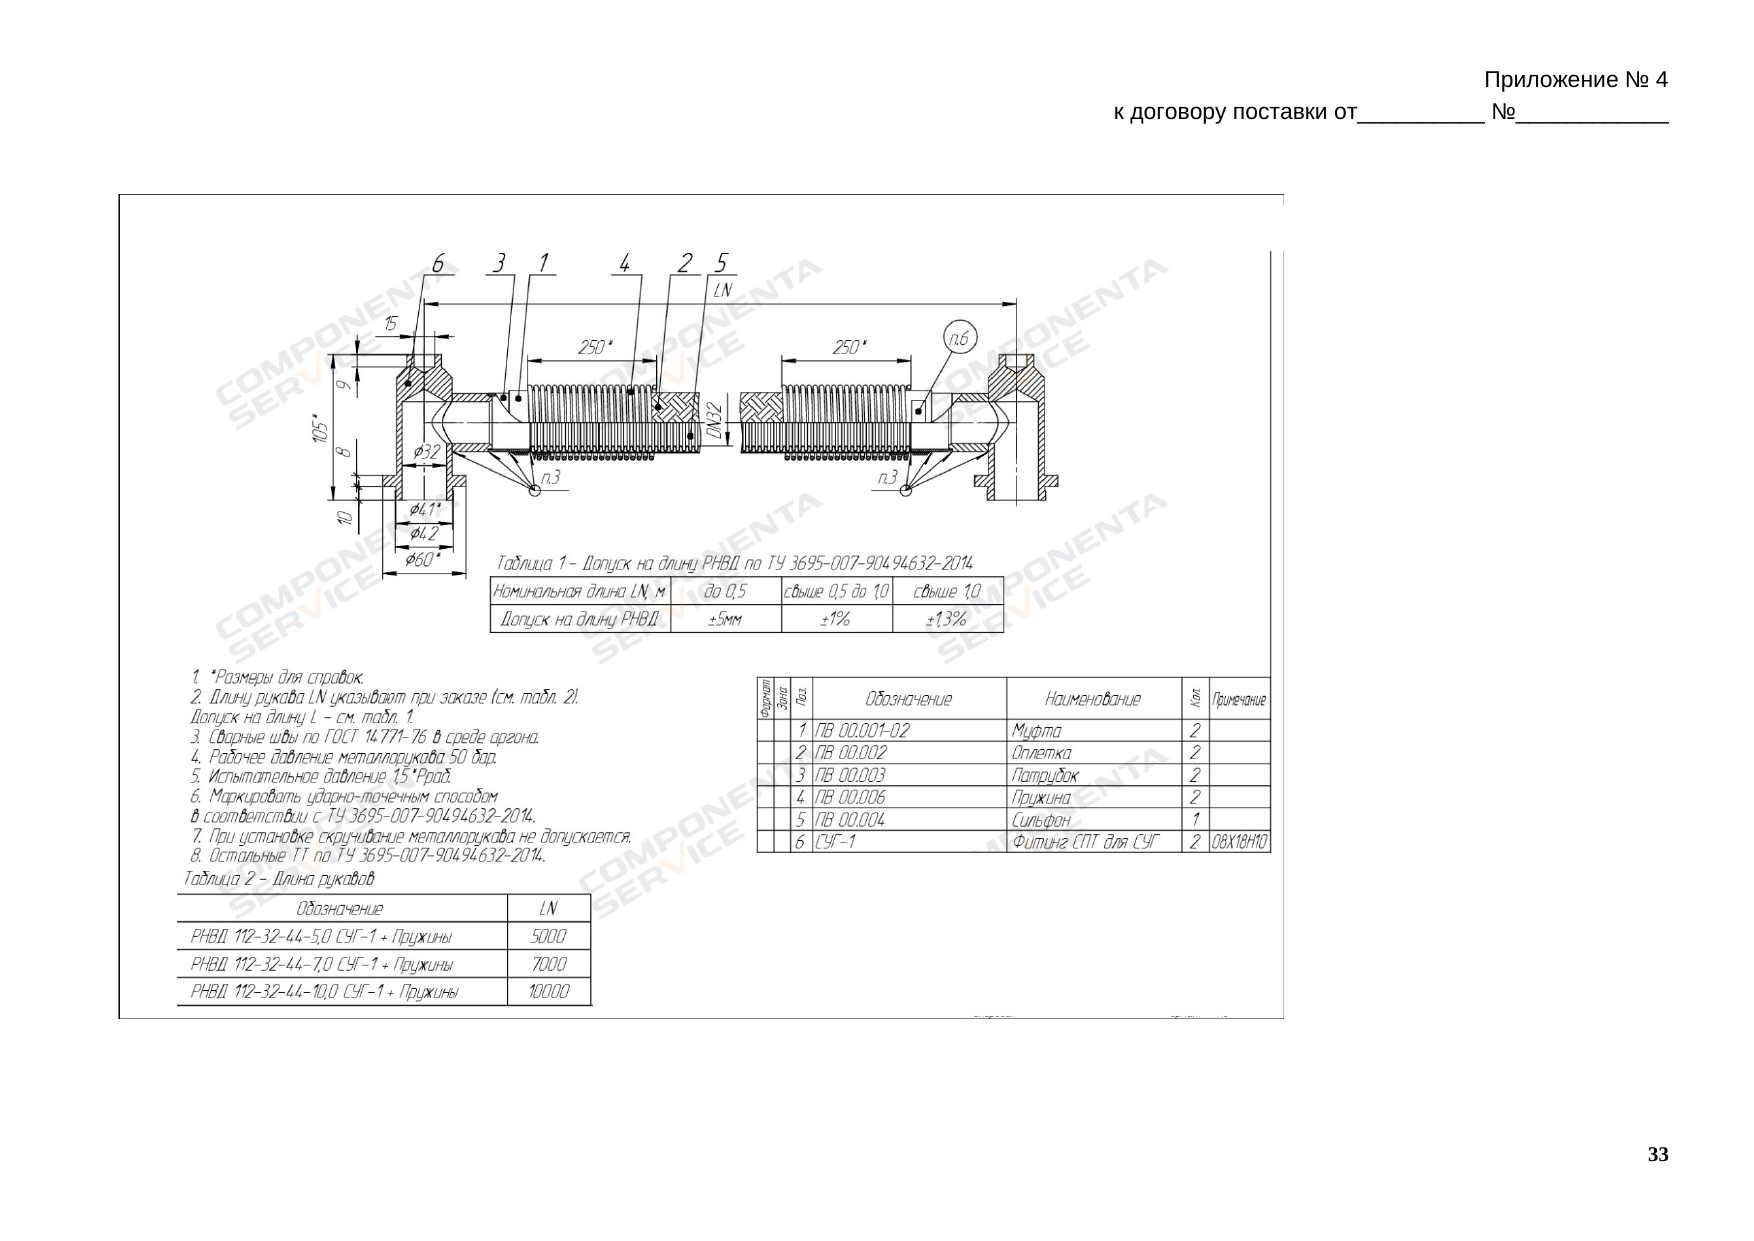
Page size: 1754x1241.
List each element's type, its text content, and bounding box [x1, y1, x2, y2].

text к договору поставки от__________ №____________ [118, 98, 1668, 124]
picture [118, 194, 1284, 1019]
text Приложение № 4 [118, 66, 1668, 92]
